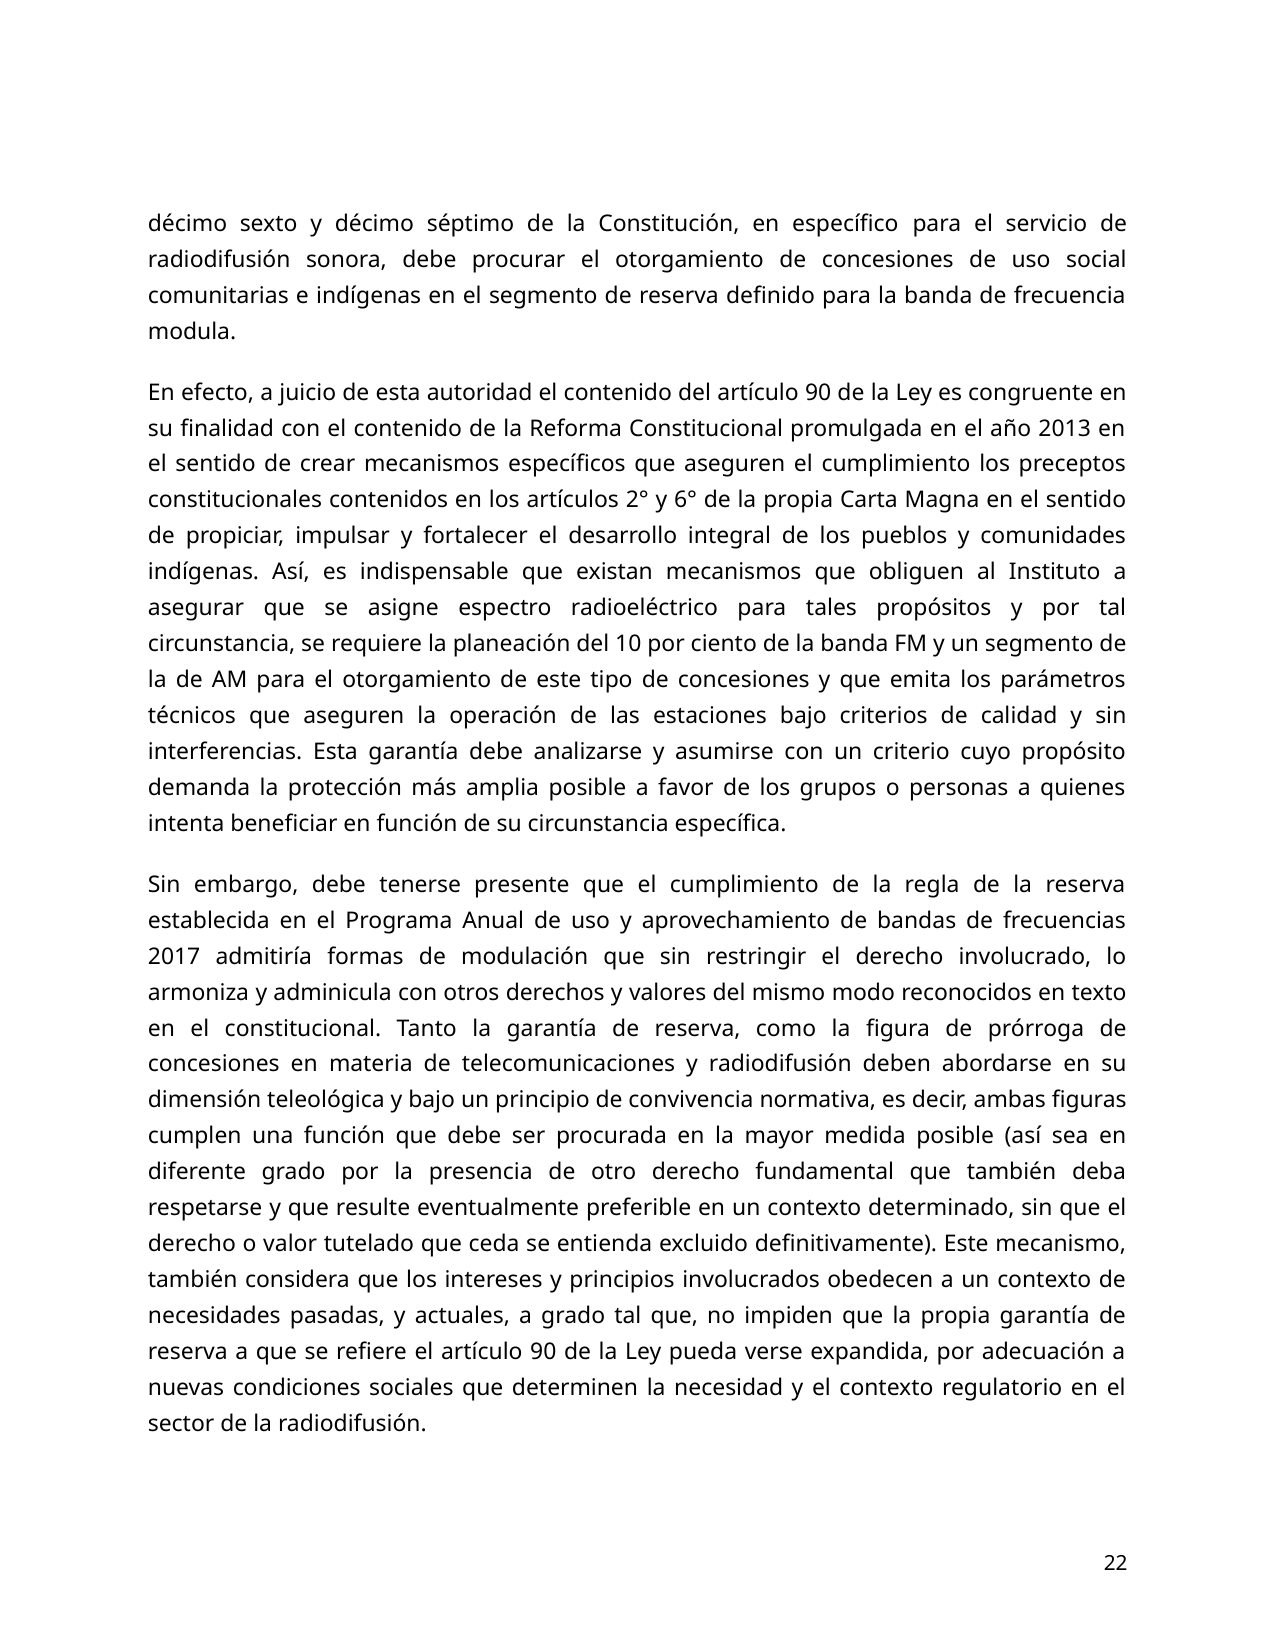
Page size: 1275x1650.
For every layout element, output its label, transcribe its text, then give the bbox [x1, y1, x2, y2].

text Sin embargo, debe tenerse presente que el cumplimiento de la regla de la reserva establecida en el Programa Anual de uso y aprovechamiento de bandas de frecuencias 2017 admitiría formas de modulación que sin restringir el derecho involucrado, lo armoniza y adminicula con otros derechos y valores del mismo modo reconocidos en texto en el constitucional. Tanto la garantía de reserva, como la figura de prórroga de concesiones en materia de telecomunicaciones y radiodifusión deben abordarse en su dimensión teleológica y bajo un principio de convivencia normativa, es decir, ambas figuras cumplen una función que debe ser procurada en la mayor medida posible (así sea en diferente grado por la presencia de otro derecho fundamental que también deba respetarse y que resulte eventualmente preferible en un contexto determinado, sin que el derecho o valor tutelado que ceda se entienda excluido definitivamente). Este mecanismo, también considera que los intereses y principios involucrados obedecen a un contexto de necesidades pasadas, y actuales, a grado tal que, no impiden que la propia garantía de reserva a que se refiere el artículo 90 de la Ley pueda verse expandida, por adecuación a nuevas condiciones sociales que determinen la necesidad y el contexto regulatorio en el sector de la radiodifusión. [148, 868, 1127, 1438]
text En efecto, a juicio de esta autoridad el contenido del artículo 90 de la Ley es congruente en su finalidad con el contenido de la Reforma Constitucional promulgada en el año 2013 en el sentido de crear mecanismos específicos que aseguren el cumplimiento los preceptos constitucionales contenidos en los artículos 2° y 6° de la propia Carta Magna en el sentido de propiciar, impulsar y fortalecer el desarrollo integral de los pueblos y comunidades indígenas. Así, es indispensable que existan mecanismos que obliguen al Instituto a asegurar que se asigne espectro radioeléctrico para tales propósitos y por tal circunstancia, se requiere la planeación del 10 por ciento de la banda FM y un segmento de la de AM para el otorgamiento de este tipo de concesiones y que emita los parámetros técnicos que aseguren la operación de las estaciones bajo criterios de calidad y sin interferencias. Esta garantía debe analizarse y asumirse con un criterio cuyo propósito demanda la protección más amplia posible a favor de los grupos o personas a quienes intenta beneficiar en función de su circunstancia específica. [148, 376, 1127, 838]
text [148, 207, 1127, 346]
